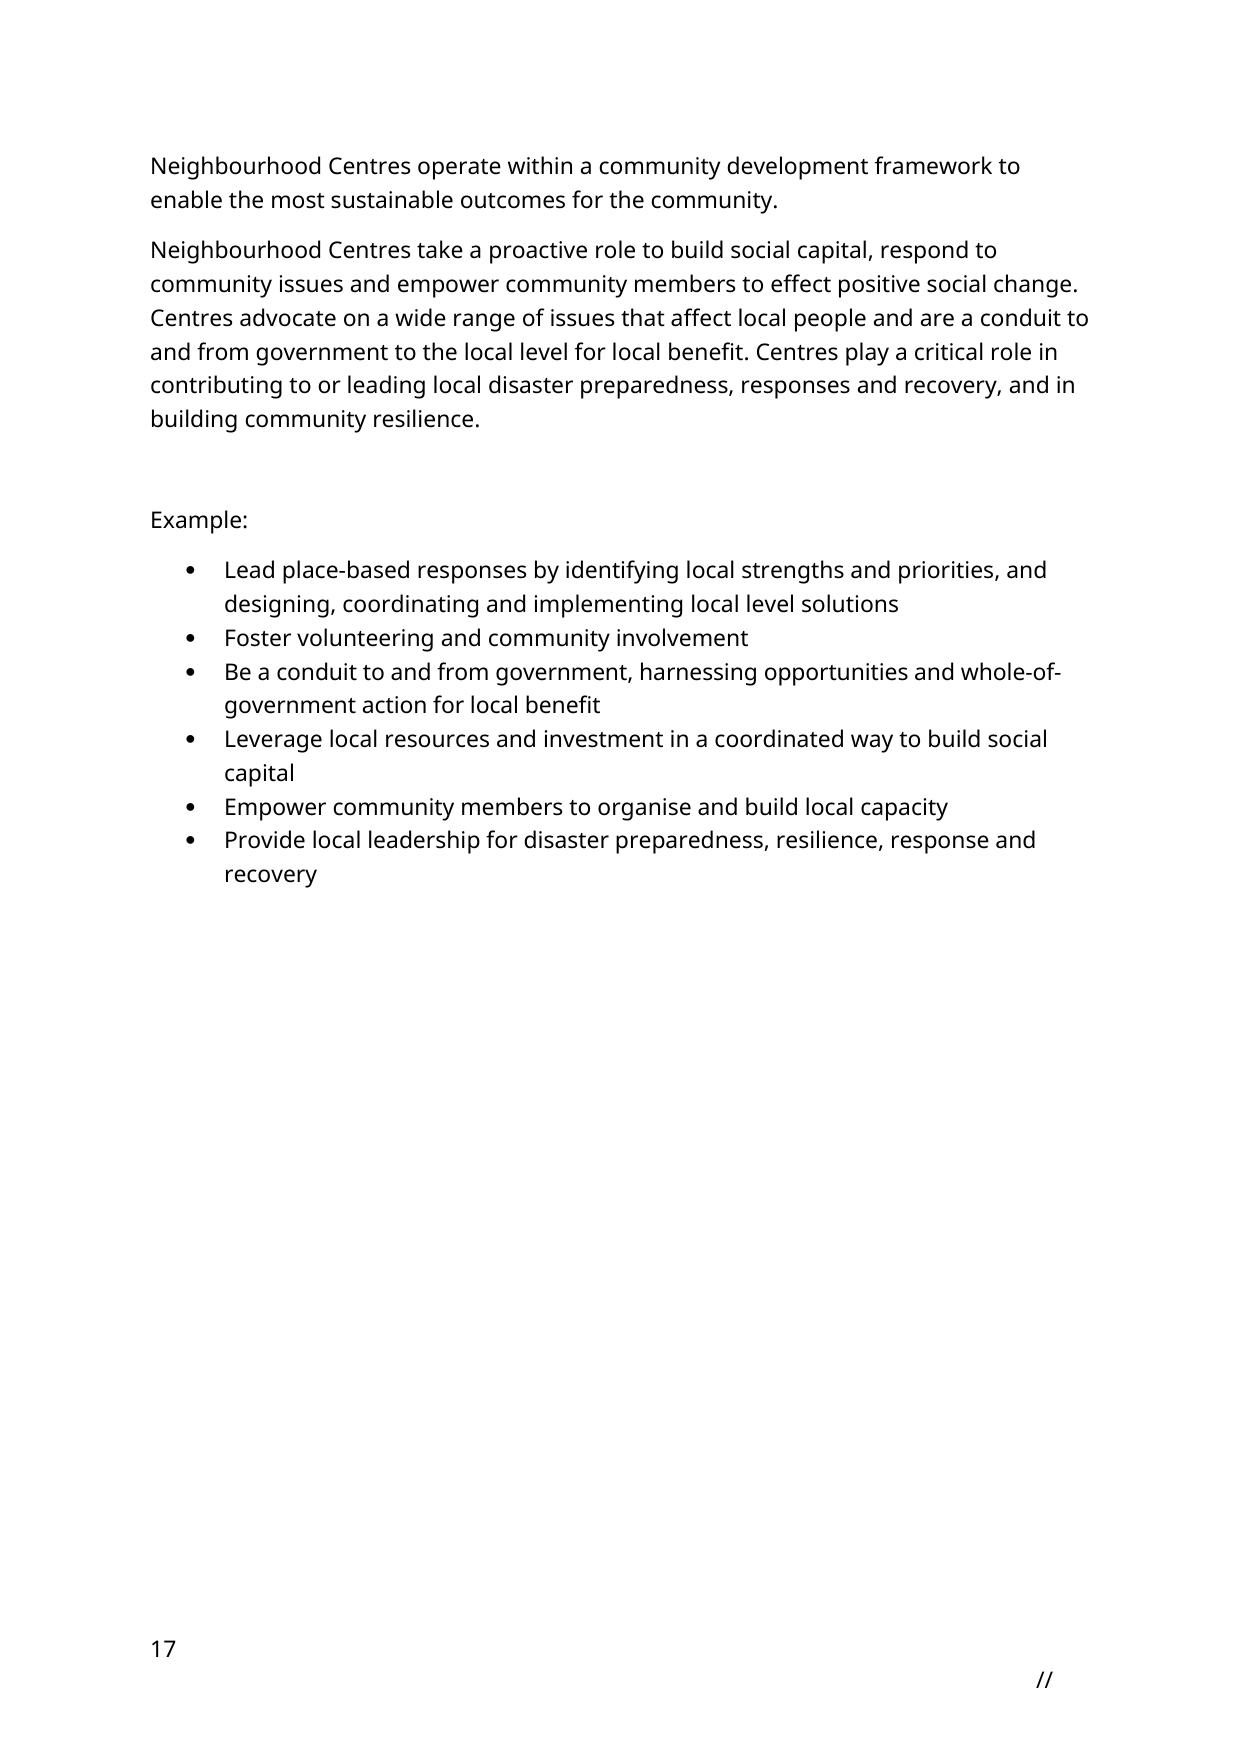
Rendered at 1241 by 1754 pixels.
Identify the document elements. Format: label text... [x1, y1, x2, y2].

list Provide local leadership for disaster preparedness, resilience, response and recovery [186, 824, 1090, 889]
list Leverage local resources and investment in a coordinated way to build social capital [186, 723, 1090, 788]
list Be a conduit to and from government, harnessing opportunities and whole-of-government action for local benefit [186, 655, 1090, 720]
text Neighbourhood Centres operate within a community development framework to enable the most sustainable outcomes for the community. [150, 150, 1090, 215]
list Empower community members to organise and build local capacity [186, 790, 1090, 822]
text Neighbourhood Centres take a proactive role to build social capital, respond to community issues and empower community members to effect positive social change. Centres advocate on a wide range of issues that affect local people and are a conduit to and from government to the local level for local benefit. Centres play a critical role in contributing to or leading local disaster preparedness, responses and recovery, and in building community resilience. [150, 234, 1090, 434]
list Foster volunteering and community involvement [186, 622, 1090, 653]
text Example: [150, 504, 1090, 535]
list Lead place-based responses by identifying local strengths and priorities, and designing, coordinating and implementing local level solutions [186, 554, 1090, 619]
